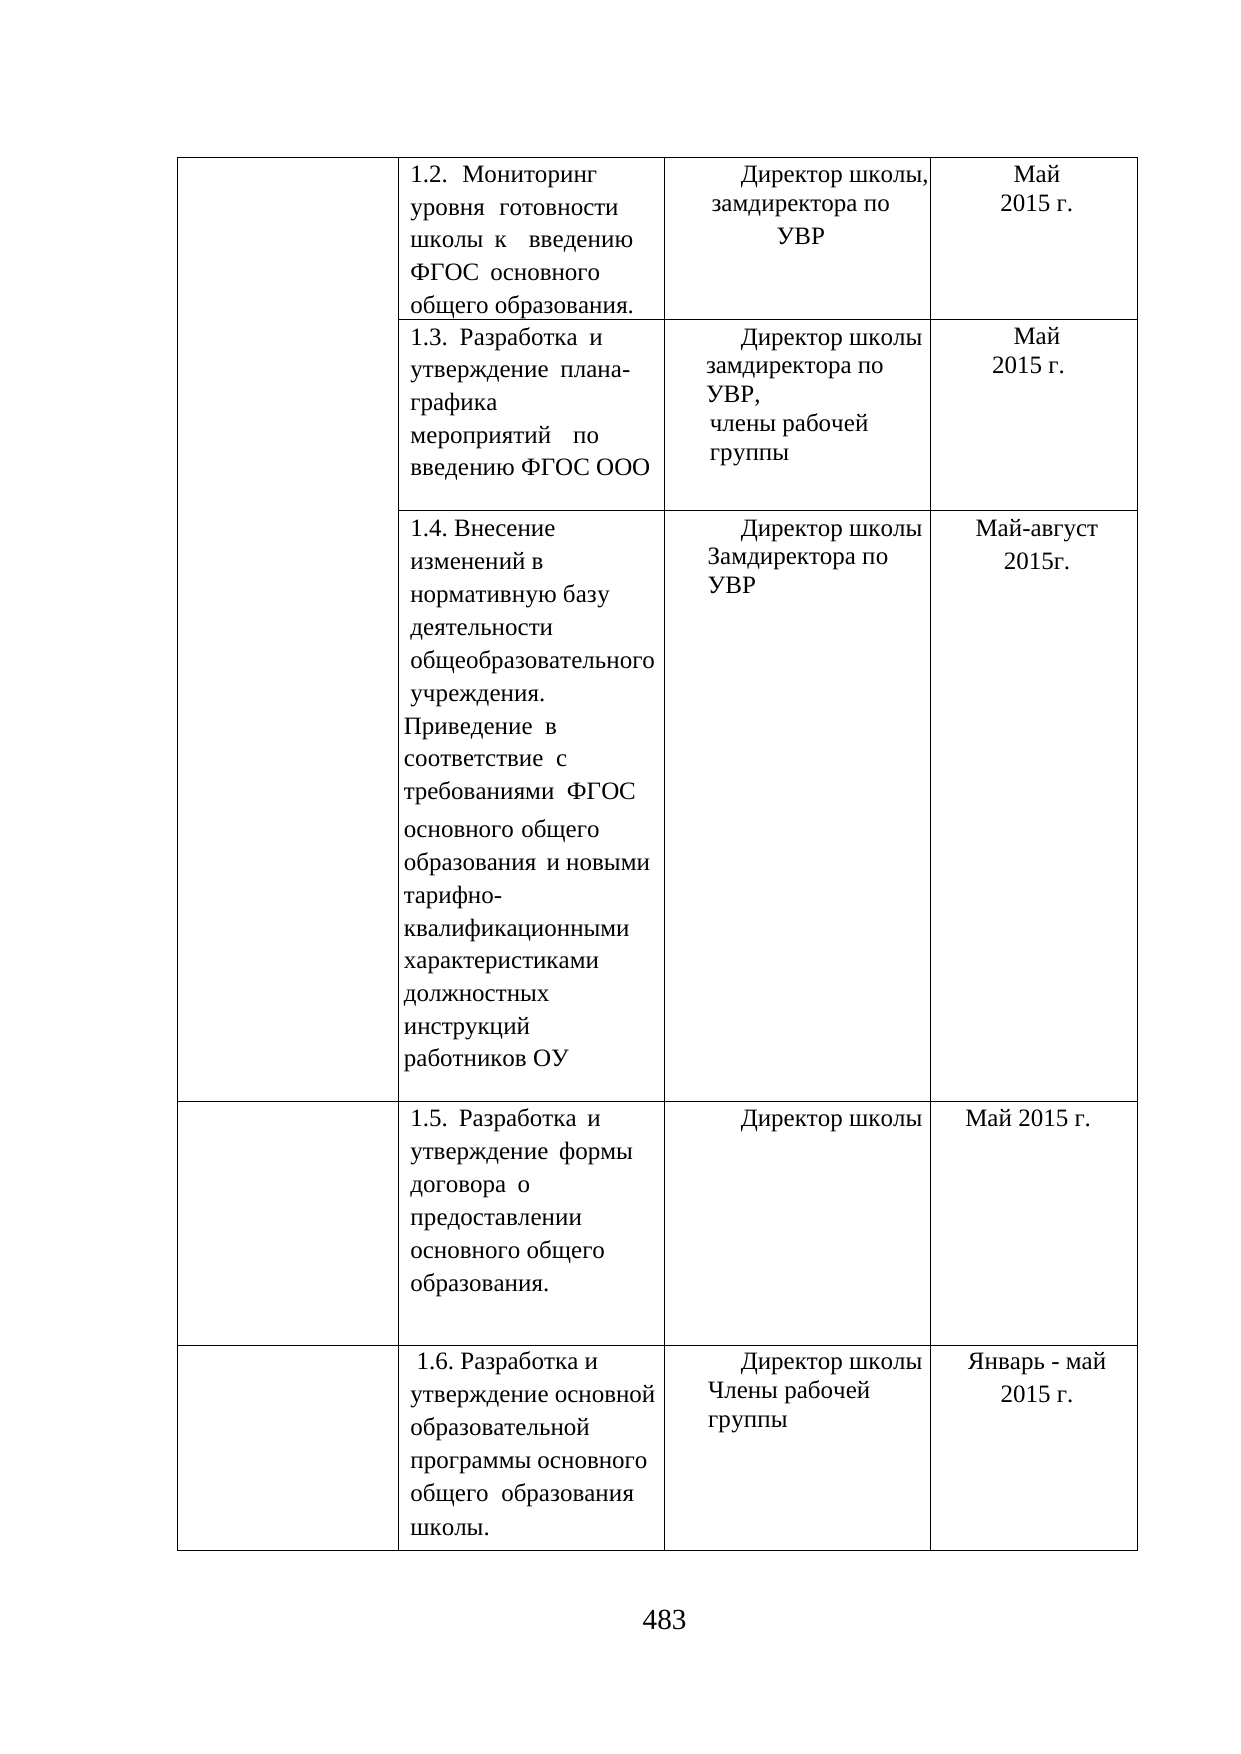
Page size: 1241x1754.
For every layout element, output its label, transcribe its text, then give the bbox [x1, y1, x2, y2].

table_cell Май 2015 г. [931, 320, 1137, 510]
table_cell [178, 158, 398, 1101]
table_cell [178, 1102, 398, 1344]
table_cell Январь - май 2015 г. [931, 1346, 1137, 1550]
table_cell 1.6. Разработка и утверждение основной образовательной программы основного общего образования школы. [399, 1346, 664, 1550]
table_cell 1.4. Внесение изменений в нормативную базу деятельности общеобразовательного учреждения. Приведение в соответствие с требованиями ФГОС основного общего образования и новыми тарифно-квалификационными характеристиками должностных инструкций работников ОУ [399, 511, 664, 1101]
table_cell [178, 1346, 398, 1550]
table_cell 1.5. Разработка и утверждение формы договора о предоставлении основного общего образования. [399, 1102, 664, 1344]
table_cell Директор школы Члены рабочей группы [665, 1346, 930, 1550]
table_cell 1.2. Мониторинг уровня готовности школы к введению ФГОС основного общего образования. [399, 158, 664, 319]
table_cell Директор школы, замдиректора по УВР [665, 158, 930, 319]
table_cell Май-август 2015г. [931, 511, 1137, 1101]
table_cell Май 2015 г. [931, 1102, 1137, 1344]
table_cell Директор школы [665, 1102, 930, 1344]
table_cell Директор школы замдиректора по УВР, члены рабочей группы [665, 320, 930, 510]
table_cell 1.3. Разработка и утверждение плана-графика мероприятий по введению ФГОС ООО [399, 320, 664, 510]
table_cell Май 2015 г. [931, 158, 1137, 319]
table_cell Директор школы Замдиректора по УВР [665, 511, 930, 1101]
